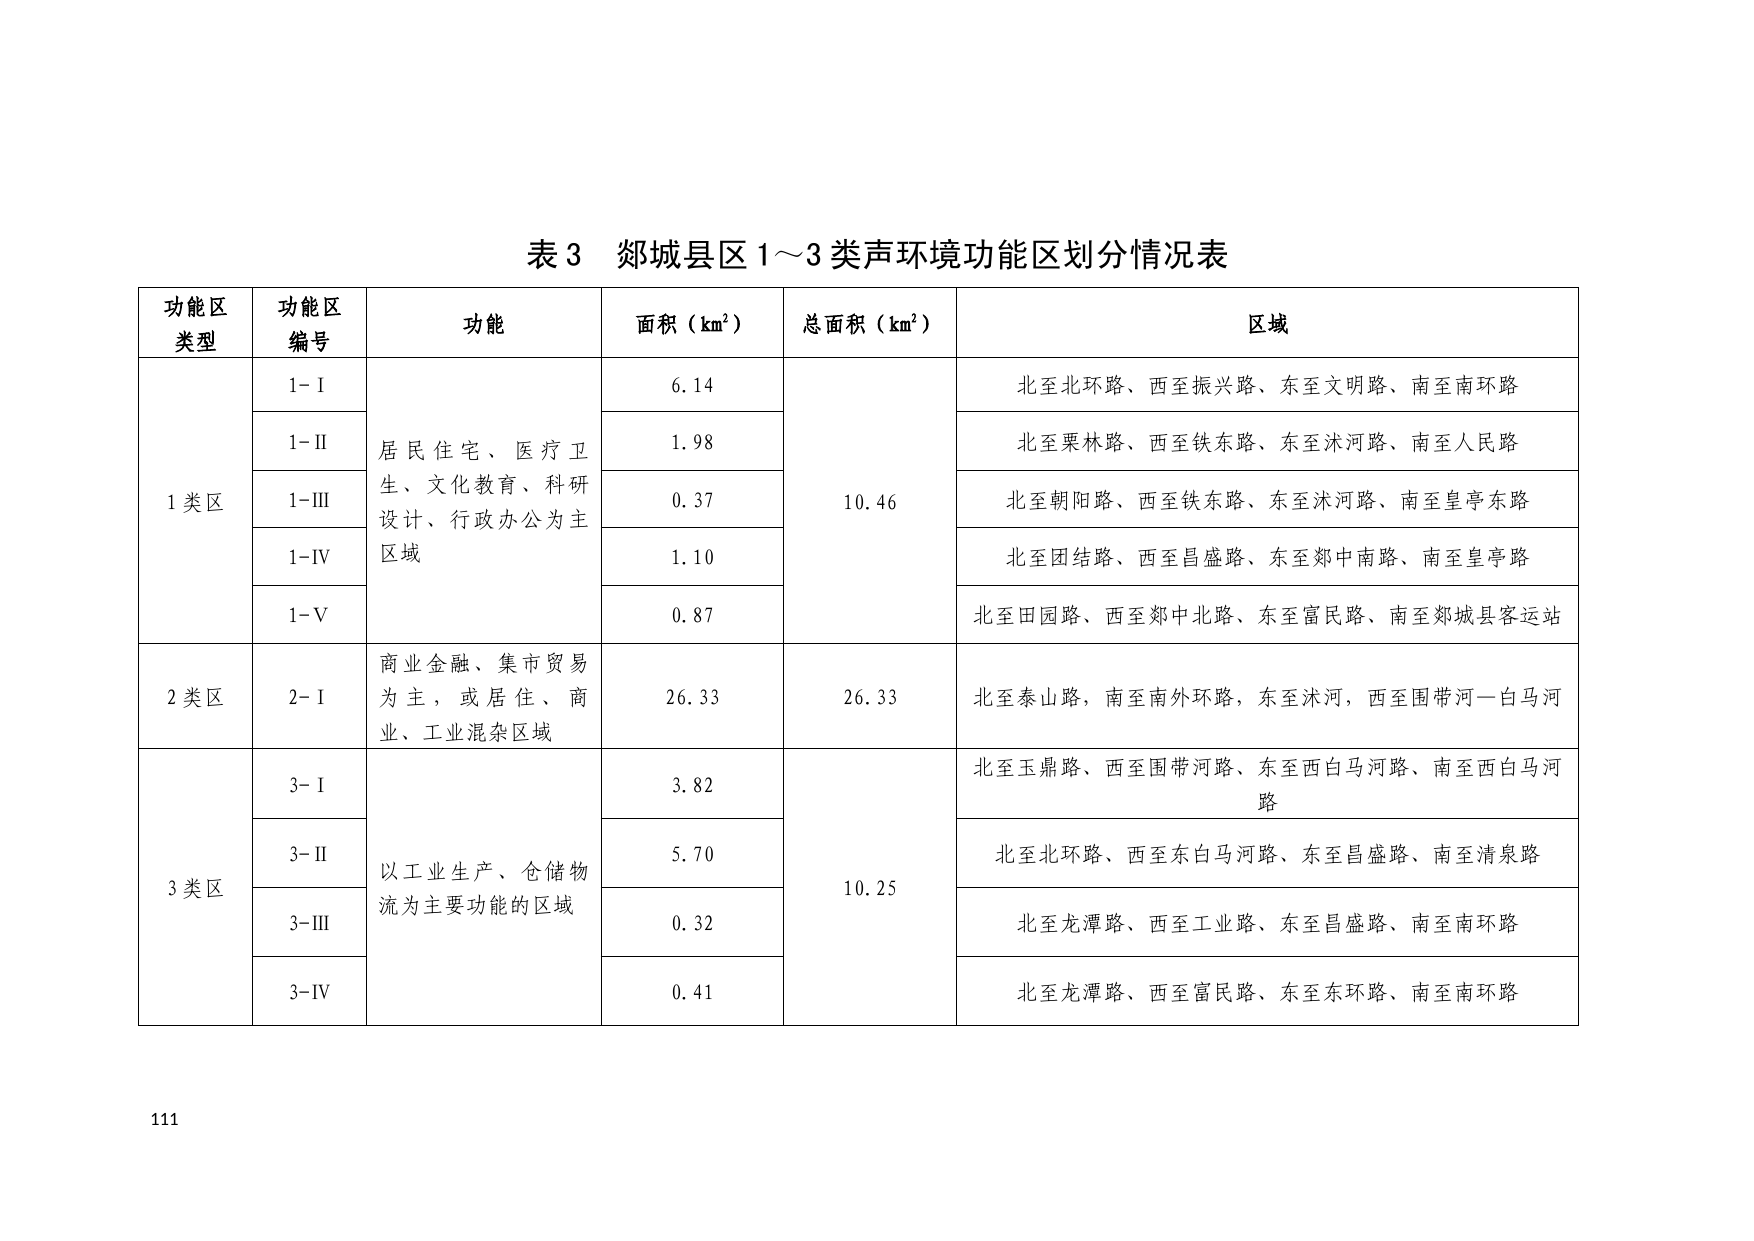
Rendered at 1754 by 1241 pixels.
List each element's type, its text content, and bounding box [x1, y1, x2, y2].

table_cell 10.25 [784, 749, 956, 1025]
table_cell 北至北环路、西至振兴路、东至文明路、南至南环路 [957, 358, 1578, 411]
table_cell 3-Ⅲ [253, 888, 366, 956]
table_cell 1.98 [602, 412, 783, 470]
table_cell 0.32 [602, 888, 783, 956]
table_cell 1-Ⅲ [253, 471, 366, 527]
table_header 功能区 类型 [139, 288, 252, 357]
table_cell 居民住宅、医疗卫生、文化教育、科研设计、行政办公为主区域 [367, 358, 601, 643]
table_cell 1.10 [602, 528, 783, 585]
table_cell 3-Ⅱ [253, 819, 366, 887]
table_cell 北至泰山路，南至南外环路，东至沭河，西至围带河—白马河 [957, 644, 1578, 748]
table_header 功能区 编号 [253, 288, 366, 357]
table_cell 3-Ⅳ [253, 957, 366, 1025]
table_cell 北至龙潭路、西至工业路、东至昌盛路、南至南环路 [957, 888, 1578, 956]
table_cell 北至龙潭路、西至富民路、东至东环路、南至南环路 [957, 957, 1578, 1025]
table_cell 1-Ⅱ [253, 412, 366, 470]
table_cell 北至北环路、西至东白马河路、东至昌盛路、南至清泉路 [957, 819, 1578, 887]
table_cell 26.33 [784, 644, 956, 748]
table_cell 6.14 [602, 358, 783, 411]
table_cell 商业金融、集市贸易为主，或居住、商业、工业混杂区域 [367, 644, 601, 748]
table_cell 5.70 [602, 819, 783, 887]
table_cell 1类区 [139, 358, 252, 643]
text 表3 郯城县区1～3类声环境功能区划分情况表 [150, 218, 1604, 287]
table_cell 1-Ⅳ [253, 528, 366, 585]
table_cell 26.33 [602, 644, 783, 748]
table_cell 北至田园路、西至郯中北路、东至富民路、南至郯城县客运站 [957, 586, 1578, 643]
table_cell 2类区 [139, 644, 252, 748]
table_header 面积（km2） [602, 288, 783, 357]
table_cell 北至朝阳路、西至铁东路、东至沭河路、南至皇亭东路 [957, 471, 1578, 527]
table_cell 3.82 [602, 749, 783, 818]
table_cell 3-Ⅰ [253, 749, 366, 818]
table_cell 1-Ⅴ [253, 586, 366, 643]
table_header 区域 [957, 288, 1578, 357]
table_cell 0.37 [602, 471, 783, 527]
table_header 总面积（km2） [784, 288, 956, 357]
table_cell 北至团结路、西至昌盛路、东至郯中南路、南至皇亭路 [957, 528, 1578, 585]
table_cell 2-Ⅰ [253, 644, 366, 748]
table_cell 3类区 [139, 749, 252, 1025]
table_cell 1-Ⅰ [253, 358, 366, 411]
table_cell 0.87 [602, 586, 783, 643]
table_cell 北至玉鼎路、西至围带河路、东至西白马河路、南至西白马河路 [957, 749, 1578, 818]
table_cell 以工业生产、仓储物流为主要功能的区域 [367, 749, 601, 1025]
table_cell 0.41 [602, 957, 783, 1025]
table_cell 北至栗林路、西至铁东路、东至沭河路、南至人民路 [957, 412, 1578, 470]
table_cell 10.46 [784, 358, 956, 643]
table_header 功能 [367, 288, 601, 357]
